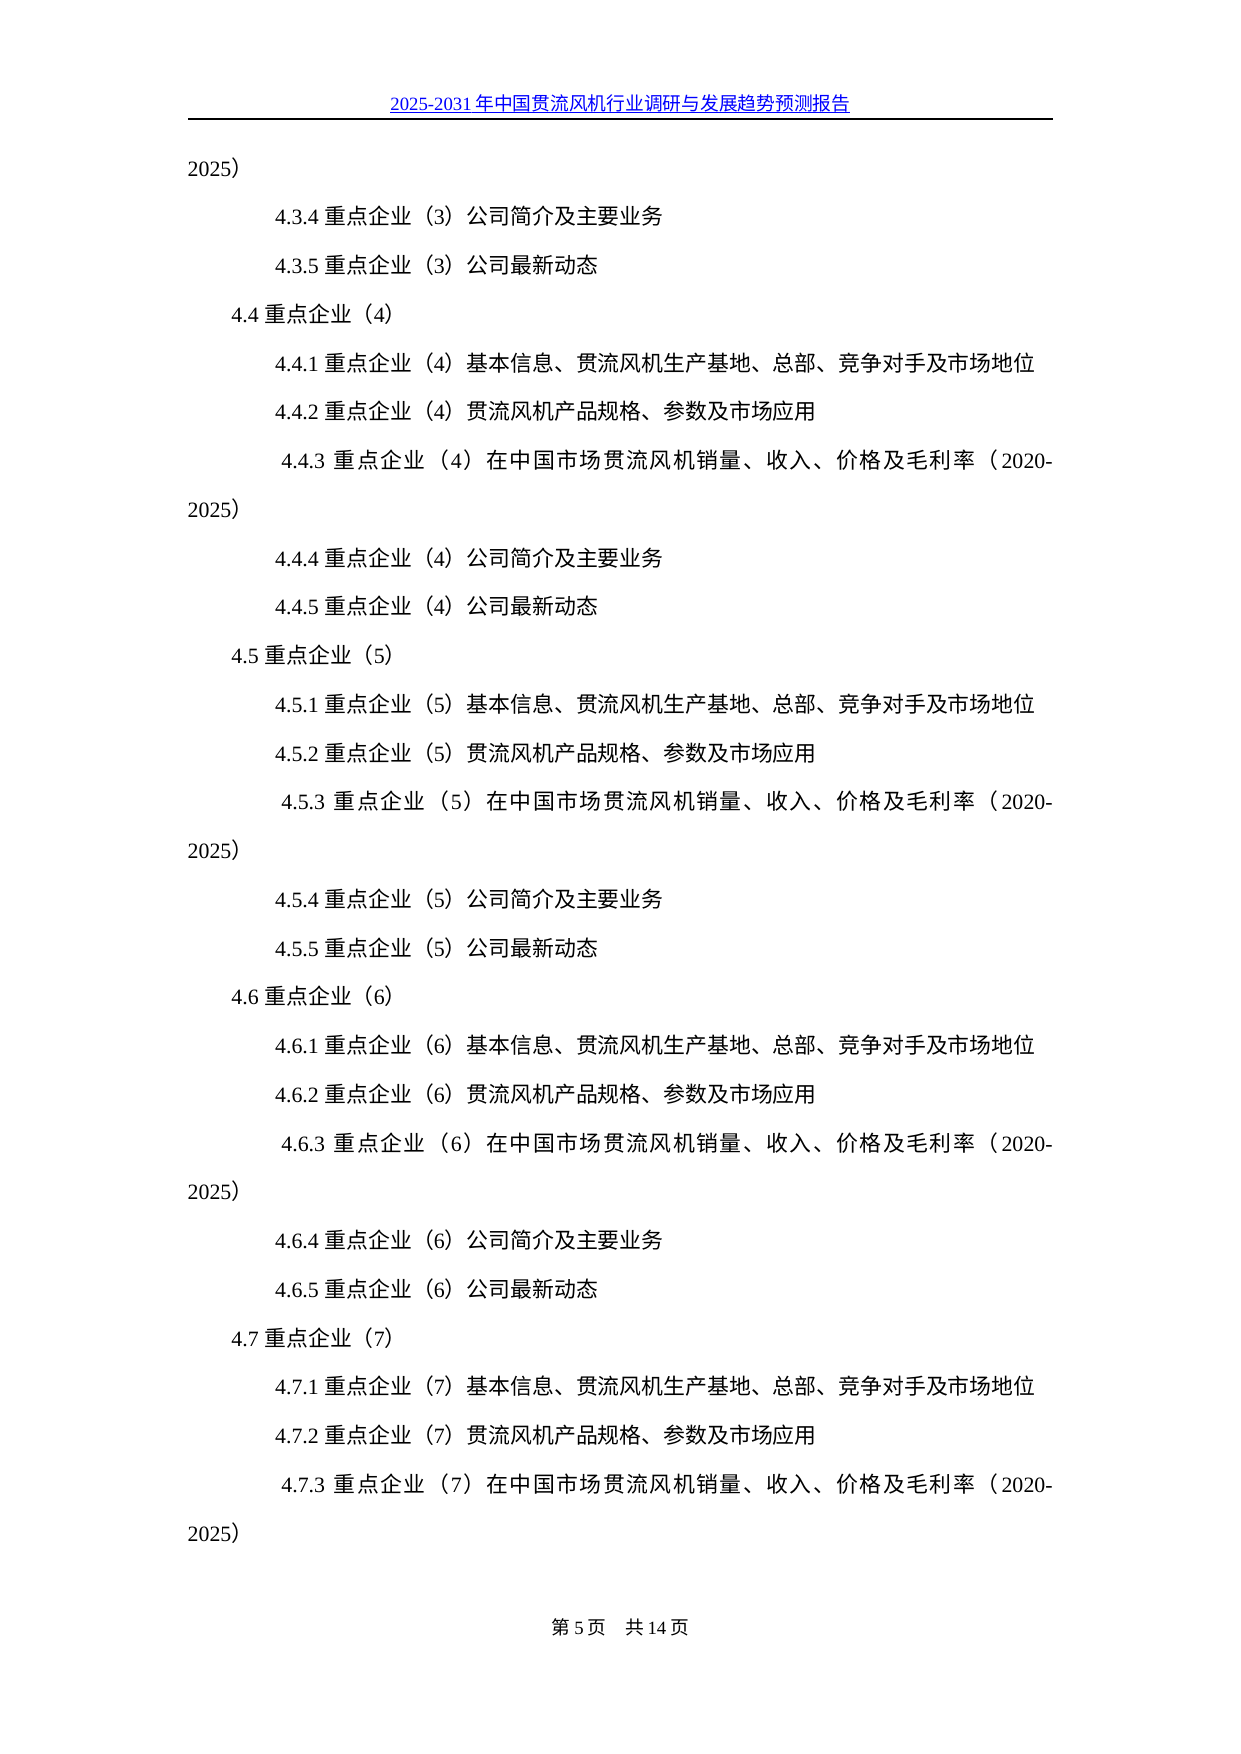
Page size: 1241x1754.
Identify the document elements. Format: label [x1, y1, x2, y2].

text [187, 150, 1053, 1548]
